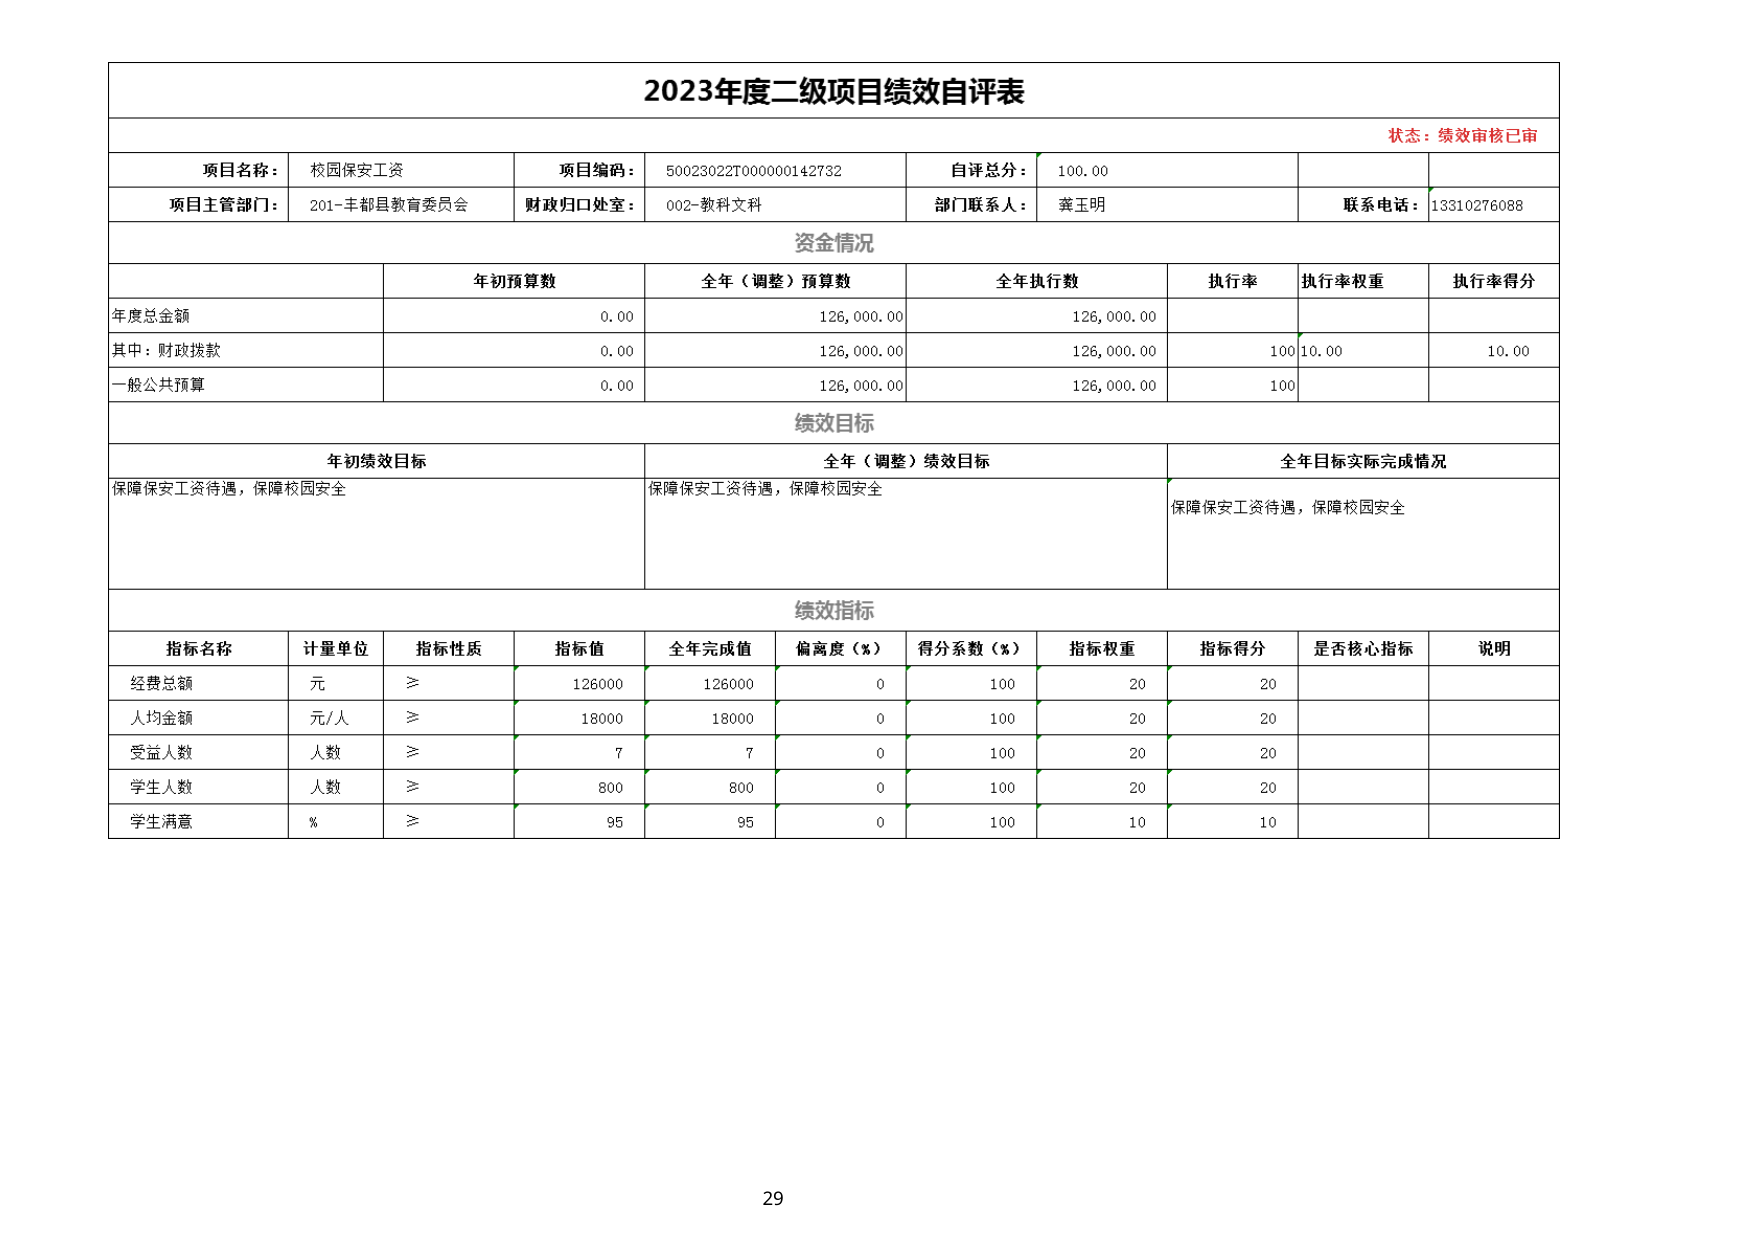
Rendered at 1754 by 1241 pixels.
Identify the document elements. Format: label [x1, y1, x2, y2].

picture [108, 62, 1560, 839]
